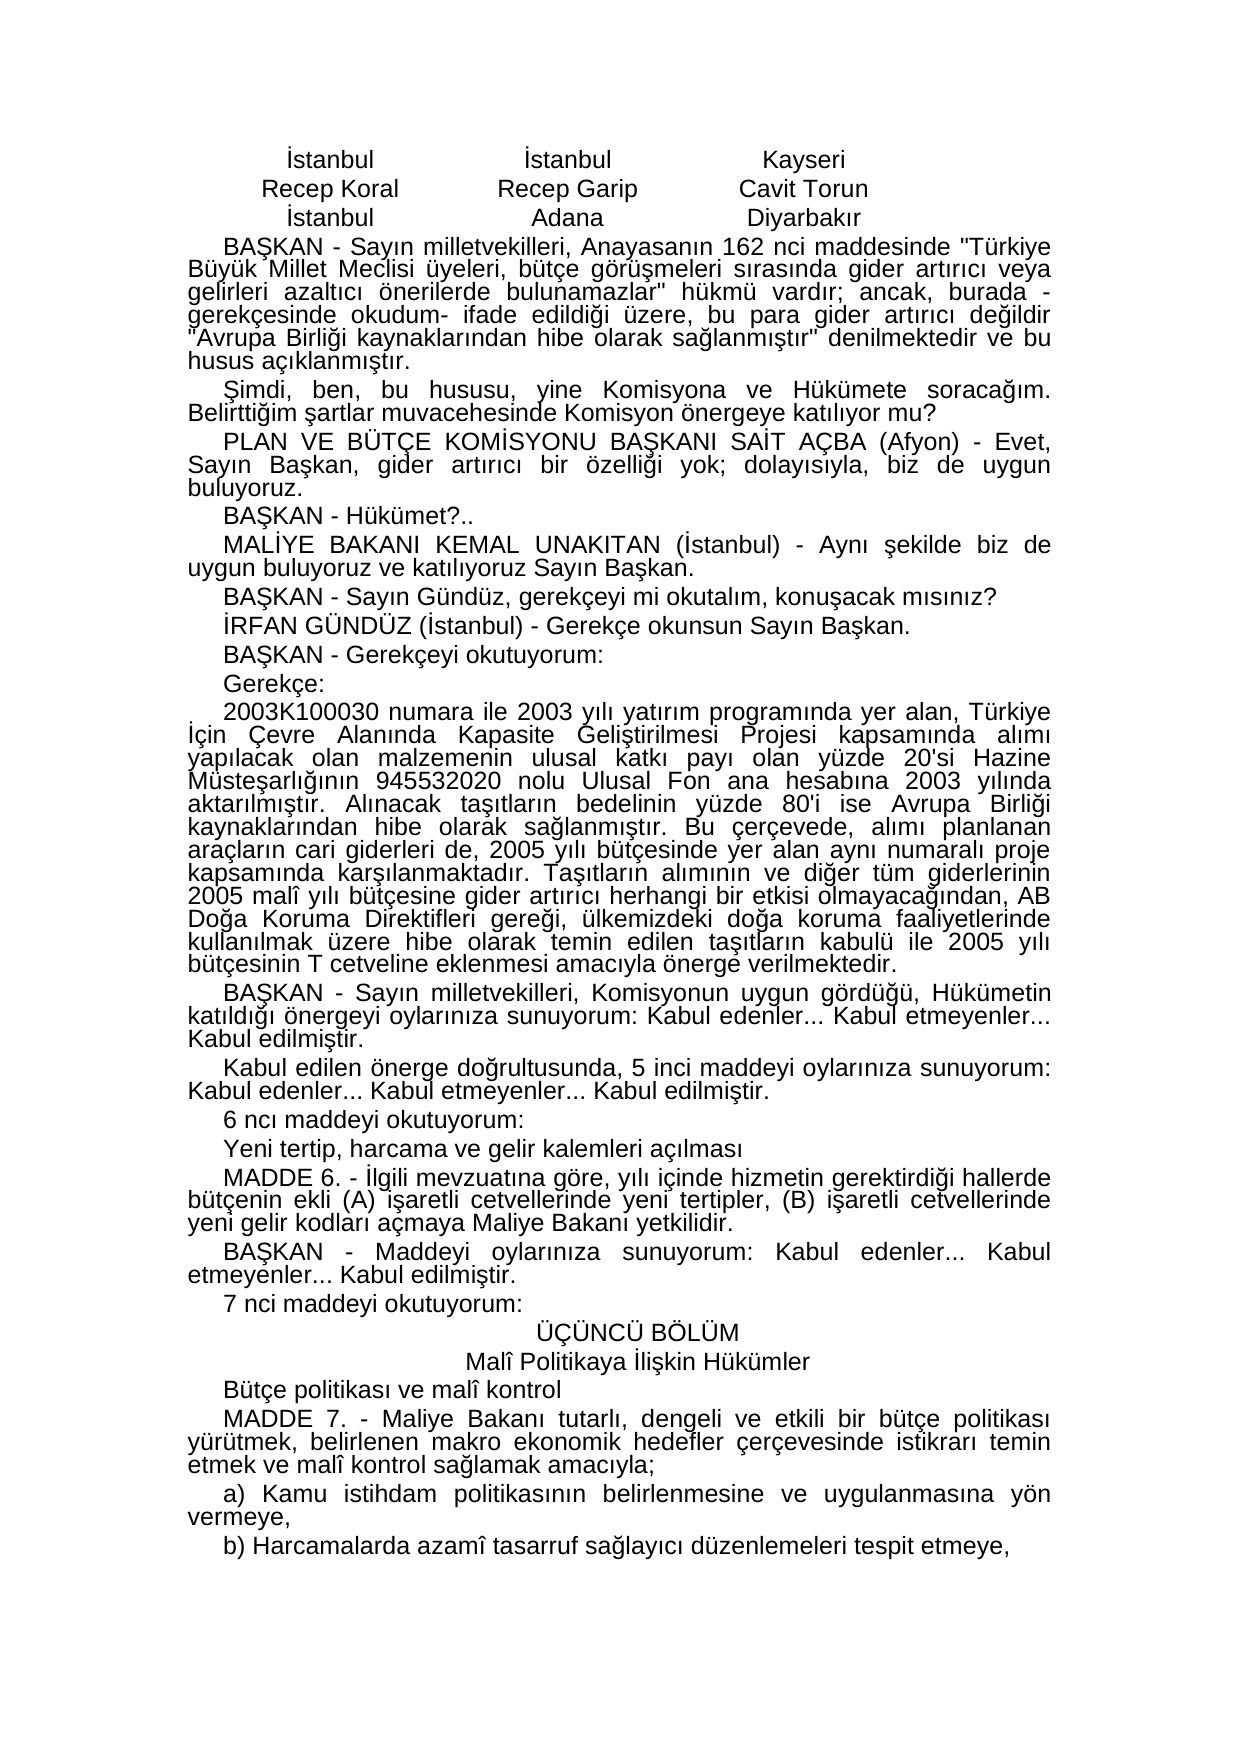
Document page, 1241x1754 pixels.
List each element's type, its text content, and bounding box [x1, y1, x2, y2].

text Recep Koral Recep Garip Cavit Torun [187, 179, 1053, 202]
text İstanbul Adana Diyarbakır [187, 208, 1053, 231]
text İRFAN GÜNDÜZ (İstanbul) - Gerekçe okunsun Sayın Başkan. [187, 616, 424, 639]
text MADDE 6. - İlgili mevzuatına göre, yılı içinde hizmetin gerektirdiği hallerde bütçenin ekli (A) işaretli cetvellerinde yeni tertipler, (B) işaretli cetvellerinde yeni gelir kodları açmaya Maliye Bakanı yetkilidir. [187, 1168, 1053, 1236]
text BAŞKAN - Sayın milletvekilleri, Anayasanın 162 nci maddesinde "Türkiye Büyük Millet Meclisi üyeleri, bütçe görüşmeleri sırasında gider artırıcı veya gelirleri azaltıcı önerilerde bulunamazlar" hükmü vardır; ancak, burada -gerekçesinde okudum- ifade edildiği üzere, bu para gider artırıcı değildir "Avrupa Birliği kaynaklarından hibe olarak sağlanmıştır" denilmektedir ve bu husus açıklanmıştır. [187, 237, 1053, 374]
text Gerekçe: [187, 674, 1053, 697]
text Kabul edilen önerge doğrultusunda, 5 inci maddeyi oylarınıza sunuyorum: Kabul edenler... Kabul etmeyenler... Kabul edilmiştir. [187, 1058, 1053, 1104]
text BAŞKAN - Hükümet?.. [187, 506, 1053, 529]
text Yeni tertip, harcama ve gelir kalemleri açılması [187, 1139, 1053, 1162]
text BAŞKAN - Sayın milletvekilleri, Komisyonun uygun gördüğü, Hükümetin katıldığı önergeyi oylarınıza sunuyorum: Kabul edenler... Kabul etmeyenler... Kabul edilmiştir. [187, 983, 1053, 1052]
text MADDE 7. - Maliye Bakanı tutarlı, dengeli ve etkili bir bütçe politikası yürütmek, belirlenen makro ekonomik hedefler çerçevesinde istikrarı temin etmek ve malî kontrol sağlamak amacıyla; [187, 1409, 1053, 1478]
text BAŞKAN - Sayın Gündüz, gerekçeyi mi okutalım, konuşacak mısınız? [187, 587, 1053, 610]
text Malî Politikaya İlişkin Hükümler [187, 1352, 1053, 1375]
text 7 nci maddeyi okutuyorum: [187, 1294, 1053, 1317]
text PLAN VE BÜTÇE KOMİSYONU BAŞKANI SAİT AÇBA (Afyon) - Evet, Sayın Başkan, gider artırıcı bir özelliği yok; dolayısıyla, biz de uygun buluyoruz. [187, 432, 1053, 501]
text ÜÇÜNCÜ BÖLÜM [187, 1323, 1053, 1346]
text İstanbul İstanbul Kayseri [187, 150, 1053, 173]
text Şimdi, ben, bu hususu, yine Komisyona ve Hükümete soracağım. Belirttiğim şartlar muvacehesinde Komisyon önergeye katılıyor mu? [187, 380, 1053, 426]
text BAŞKAN - Maddeyi oylarınıza sunuyorum: Kabul edenler... Kabul etmeyenler... Kabul edilmiştir. [187, 1242, 1053, 1288]
text 2003K100030 numara ile 2003 yılı yatırım programında yer alan, Türkiye İçin Çevre Alanında Kapasite Geliştirilmesi Projesi kapsamında alımı yapılacak olan malzemenin ulusal katkı payı olan yüzde 20'si Hazine Müsteşarlığının 945532020 nolu Ulusal Fon ana hesabına 2003 yılında aktarılmıştır. Alınacak taşıtların bedelinin yüzde 80'i ise Avrupa Birliği kaynaklarından hibe olarak sağlanmıştır. Bu çerçevede, alımı planlanan araçların cari giderleri de, 2005 yılı bütçesinde yer alan aynı numaralı proje kapsamında karşılanmaktadır. Taşıtların alımının ve diğer tüm giderlerinin 2005 malî yılı bütçesine gider artırıcı herhangi bir etkisi olmayacağından, AB Doğa Koruma Direktifleri gereği, ülkemizdeki doğa koruma faaliyetlerinde kullanılmak üzere hibe olarak temin edilen taşıtların kabulü ile 2005 yılı bütçesinin T cetveline eklenmesi amacıyla önerge verilmektedir. [187, 702, 1053, 977]
text b) Harcamalarda azamî tasarruf sağlayıcı düzenlemeleri tespit etmeye, [240, 1536, 1053, 1559]
text a) Kamu istihdam politikasının belirlenmesine ve uygulanmasına yön vermeye, [187, 1484, 1053, 1530]
text İRFAN GÜNDÜZ (İstanbul) - Gerekçe okunsun Sayın Başkan. [518, 616, 1053, 639]
text BAŞKAN - Gerekçeyi okutuyorum: [187, 645, 1053, 668]
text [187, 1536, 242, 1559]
text 6 ncı maddeyi okutuyorum: [187, 1110, 1053, 1133]
text Bütçe politikası ve malî kontrol [187, 1381, 1053, 1403]
text MALİYE BAKANI KEMAL UNAKITAN (İstanbul) - Aynı şekilde biz de uygun buluyoruz ve katılıyoruz Sayın Başkan. [187, 535, 1053, 581]
